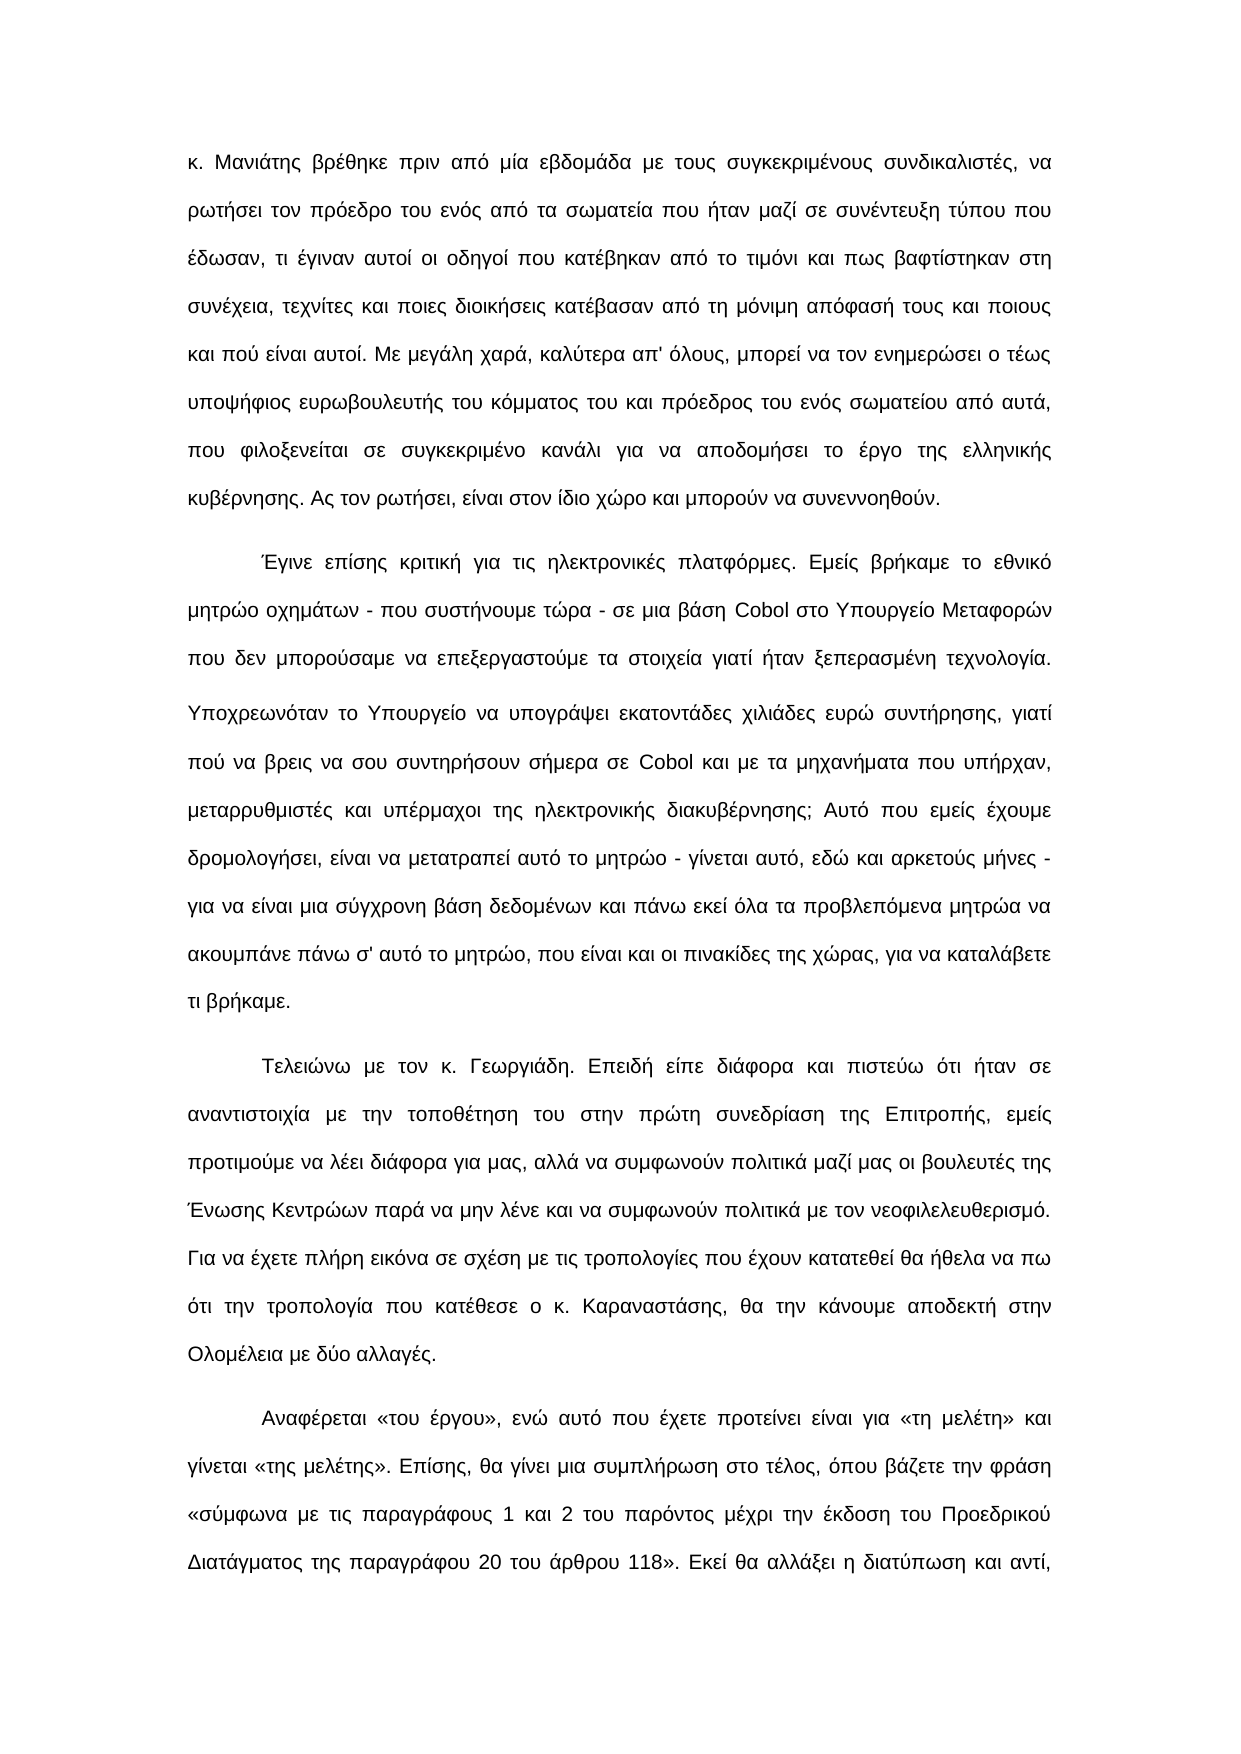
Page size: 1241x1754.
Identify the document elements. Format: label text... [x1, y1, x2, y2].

text Τελειώνω με τον κ. Γεωργιάδη. Επειδή είπε διάφορα και πιστεύω ότι ήταν σε αναντιστοιχία με την τοποθέτηση του στην πρώτη συνεδρίαση της Επιτροπής, εμείς προτιμούμε να λέει διάφορα για μας, αλλά να συμφωνούν πολιτικά μαζί μας οι βουλευτές της Ένωσης Κεντρώων παρά να μην λένε και να συμφωνούν πολιτικά με τον νεοφιλελευθερισμό. Για να έχετε πλήρη εικόνα σε σχέση με τις τροπολογίες που έχουν κατατεθεί θα ήθελα να πω ότι την τροπολογία που κατέθεσε ο κ. Καραναστάσης, θα την κάνουμε αποδεκτή στην Ολομέλεια με δύο αλλαγές. [187, 1054, 1053, 1365]
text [187, 1406, 1053, 1574]
text Έγινε επίσης κριτική για τις ηλεκτρονικές πλατφόρμες. Εμείς βρήκαμε το εθνικό μητρώο οχημάτων - που συστήνουμε τώρα - σε μια βάση Cobol στο Υπουργείο Μεταφορών που δεν μπορούσαμε να επεξεργαστούμε τα στοιχεία γιατί ήταν ξεπερασμένη τεχνολογία. Υποχρεωνόταν το Υπουργείο να υπογράψει εκατοντάδες χιλιάδες ευρώ συντήρησης, γιατί πού να βρεις να σου συντηρήσουν σήμερα σε Cobol και με τα μηχανήματα που υπήρχαν, μεταρρυθμιστές και υπέρμαχοι της ηλεκτρονικής διακυβέρνησης; Αυτό που εμείς έχουμε δρομολογήσει, είναι να μετατραπεί αυτό το μητρώο - γίνεται αυτό, εδώ και αρκετούς μήνες - για να είναι μια σύγχρονη βάση δεδομένων και πάνω εκεί όλα τα προβλεπόμενα μητρώα να ακουμπάνε πάνω σ' αυτό το μητρώο, που είναι και οι πινακίδες της χώρας, για να καταλάβετε τι βρήκαμε. [187, 550, 1053, 1013]
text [187, 150, 1053, 509]
